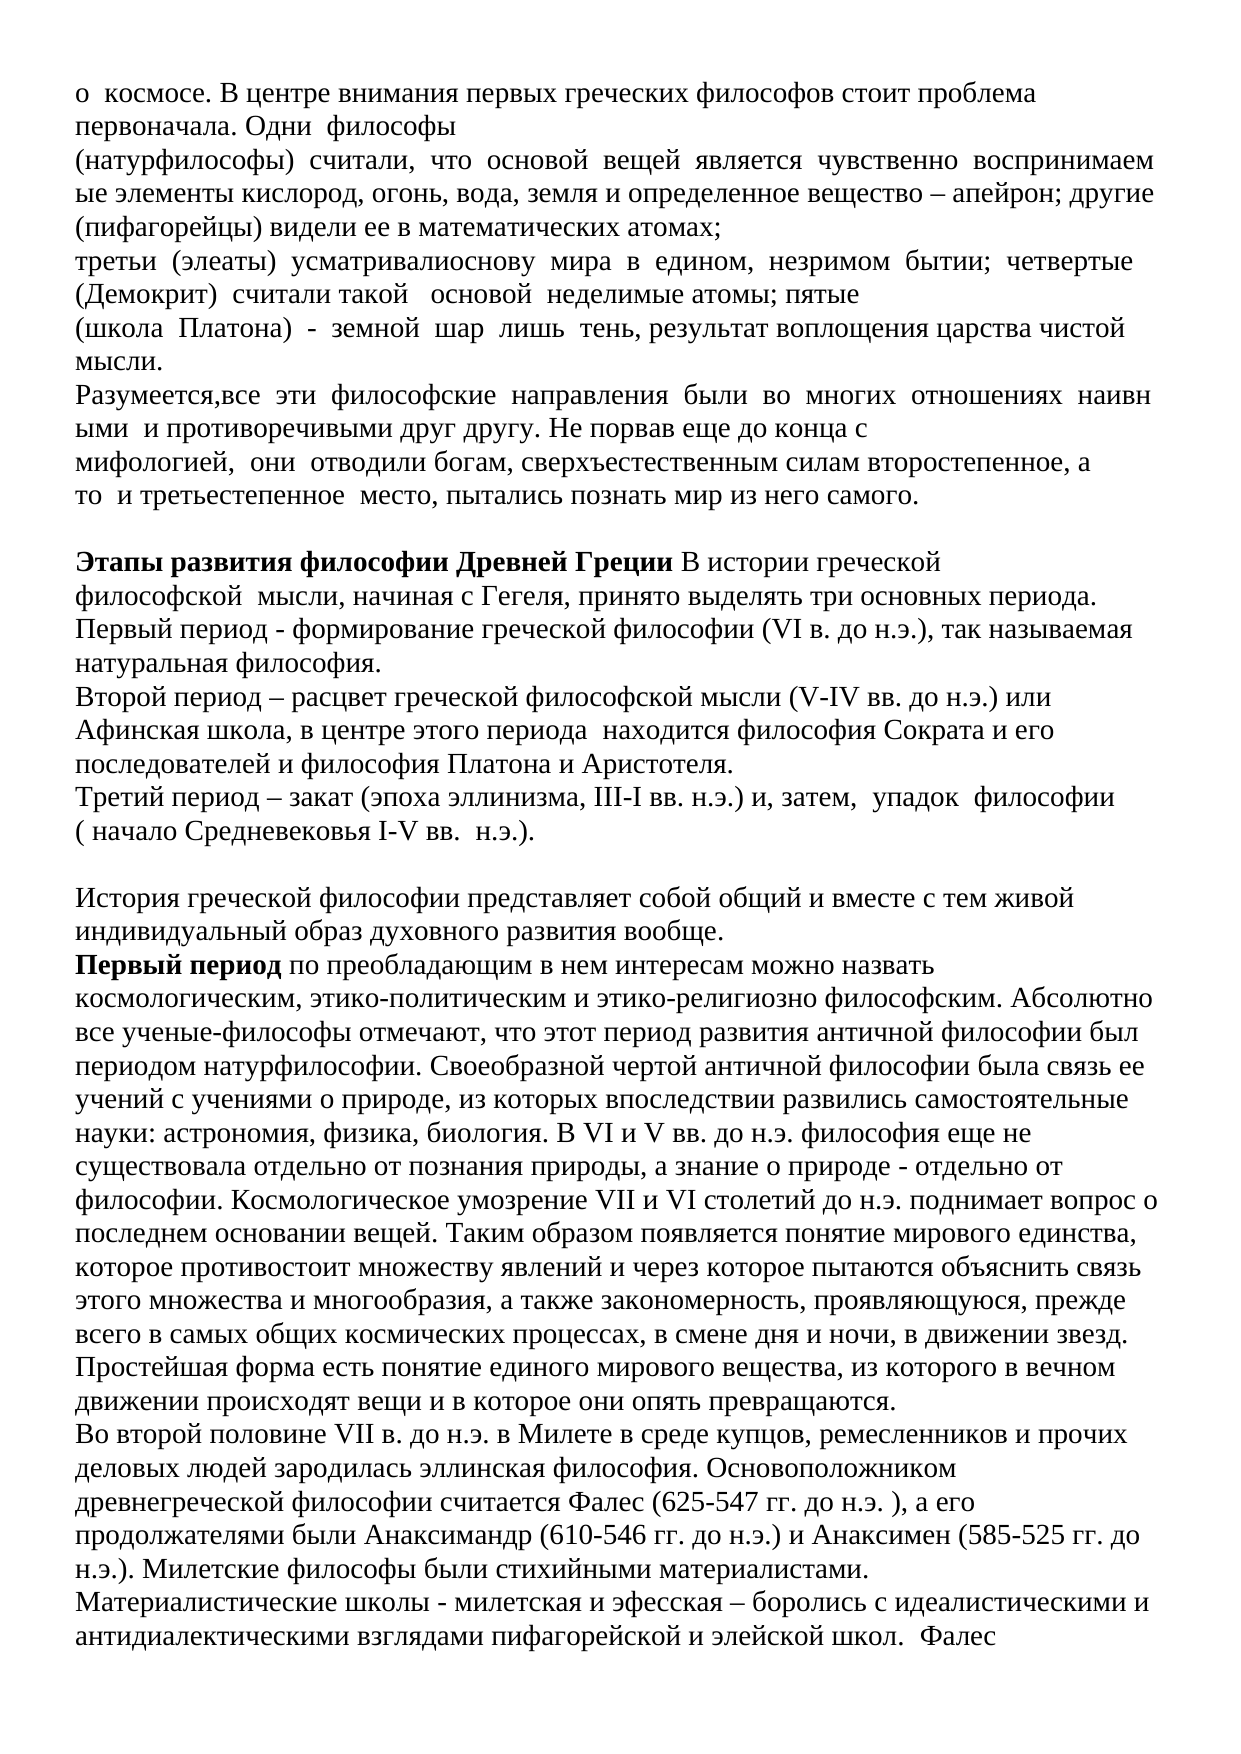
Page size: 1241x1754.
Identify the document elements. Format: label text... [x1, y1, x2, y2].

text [75, 75, 1165, 612]
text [75, 947, 1165, 1651]
text Третий период – закат (эпоха эллинизма, III-I вв. н.э.) и, затем, упадок философии ( начало Средневековья I-V вв. н.э.). История греческой философии представляет собой общий и вместе с тем живой индивидуальный образ духовного развития вообще. [75, 779, 1165, 947]
text Второй период – расцвет греческой философской мысли (V-IV вв. до н.э.) или Афинская школа, в центре этого периода находится философия Сократа и его последователей и философия Платона и Аристотеля. [75, 679, 1165, 779]
text Первый период - формирование греческой философии (VI в. до н.э.), так называемая натуральная философия. [75, 612, 1165, 679]
